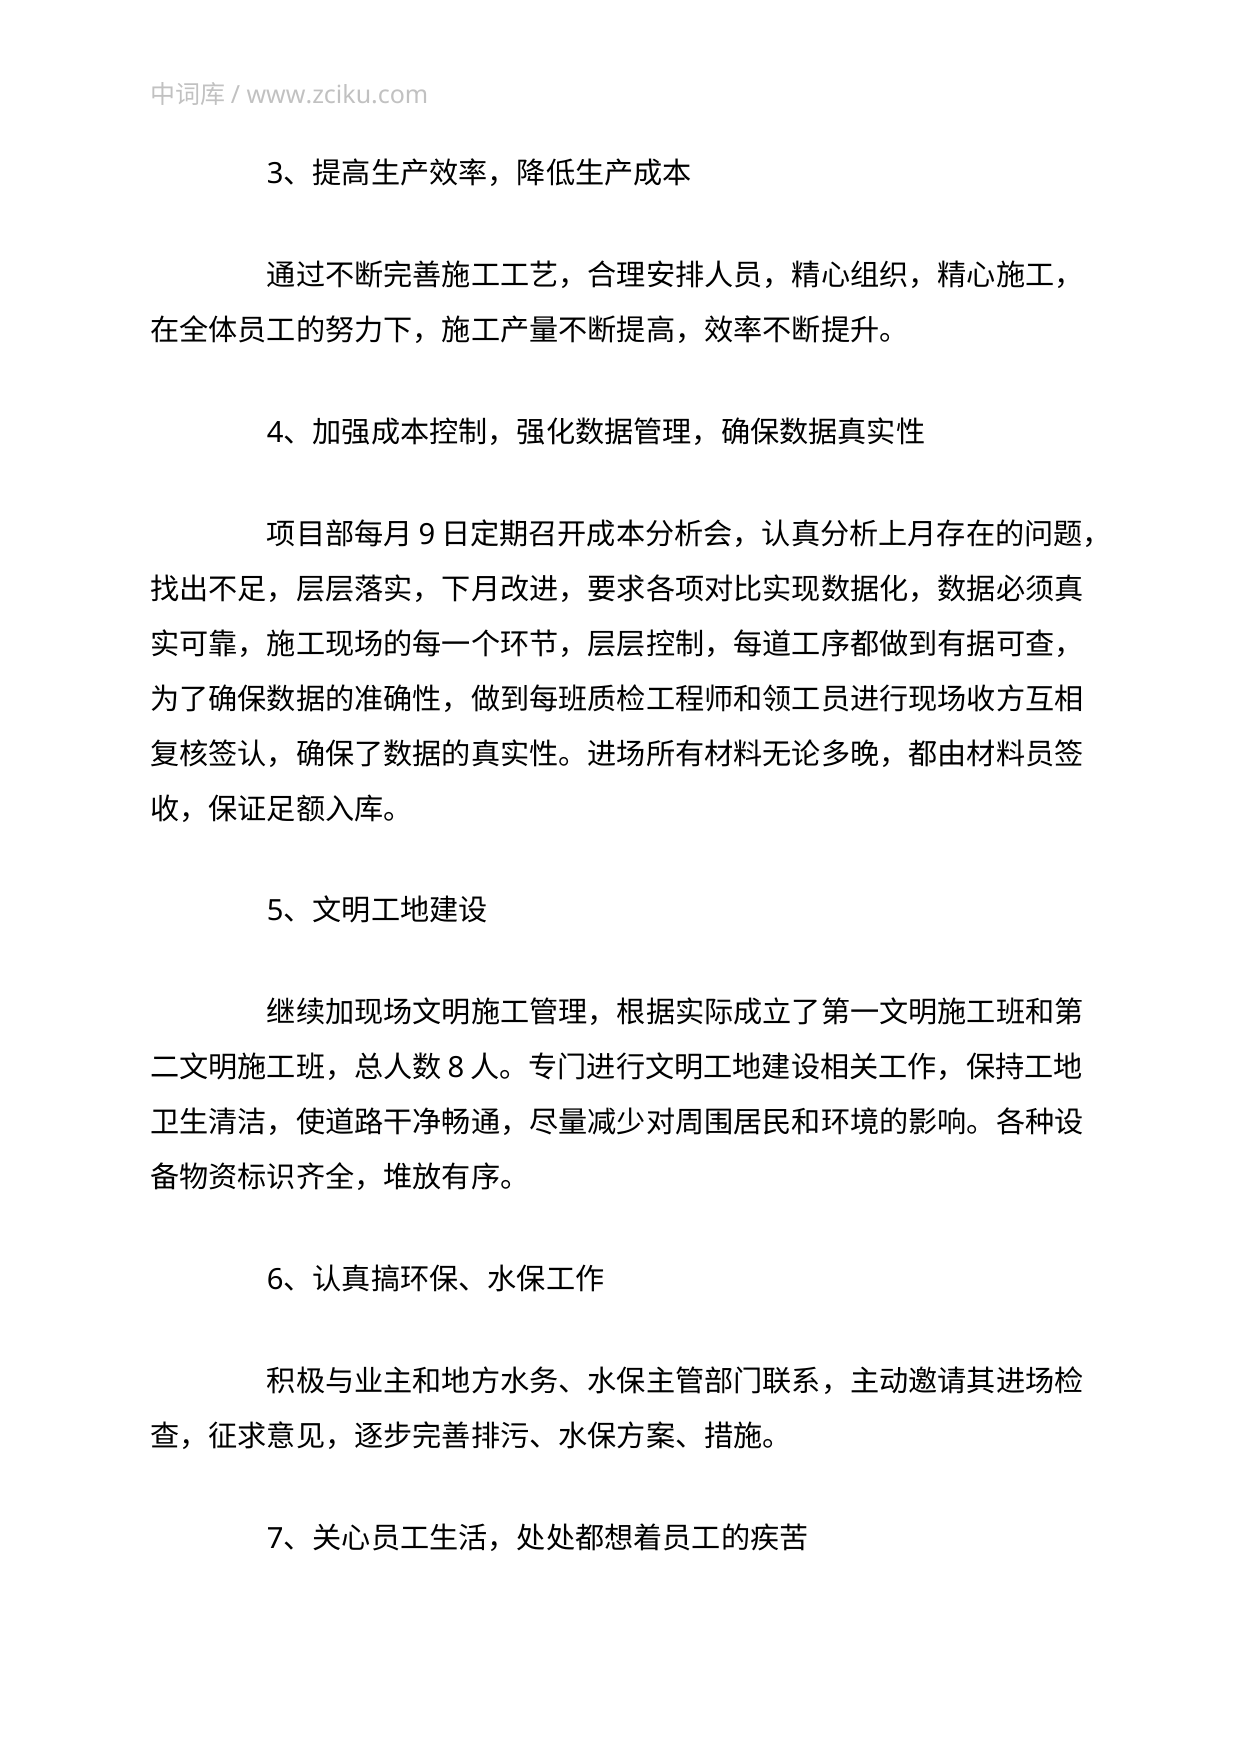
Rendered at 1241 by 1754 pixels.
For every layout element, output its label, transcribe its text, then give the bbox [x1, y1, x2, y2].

text 积极与业主和地方水务、水保主管部门联系，主动邀请其进场检查，征求意见，逐步完善排污、水保方案、措施。 [150, 1357, 1090, 1455]
text 通过不断完善施工工艺，合理安排人员，精心组织，精心施工，在全体员工的努力下，施工产量不断提高，效率不断提升。 [150, 252, 1090, 349]
text 7、关心员工生活，处处都想着员工的疾苦 [150, 1514, 1090, 1557]
text 4、加强成本控制，强化数据管理，确保数据真实性 [150, 409, 1090, 451]
text 继续加现场文明施工管理，根据实际成立了第一文明施工班和第二文明施工班，总人数8人。专门进行文明工地建设相关工作，保持工地卫生清洁，使道路干净畅通，尽量减少对周围居民和环境的影响。各种设备物资标识齐全，堆放有序。 [150, 989, 1090, 1196]
text 5、文明工地建设 [150, 887, 1090, 929]
text 3、提高生产效率，降低生产成本 [150, 150, 1090, 192]
text 项目部每月9日定期召开成本分析会，认真分析上月存在的问题，找出不足，层层落实，下月改进，要求各项对比实现数据化，数据必须真实可靠，施工现场的每一个环节，层层控制，每道工序都做到有据可查，为了确保数据的准确性，做到每班质检工程师和领工员进行现场收方互相复核签认，确保了数据的真实性。进场所有材料无论多晚，都由材料员签收，保证足额入库。 [150, 511, 1090, 827]
text 6、认真搞环保、水保工作 [150, 1256, 1090, 1298]
